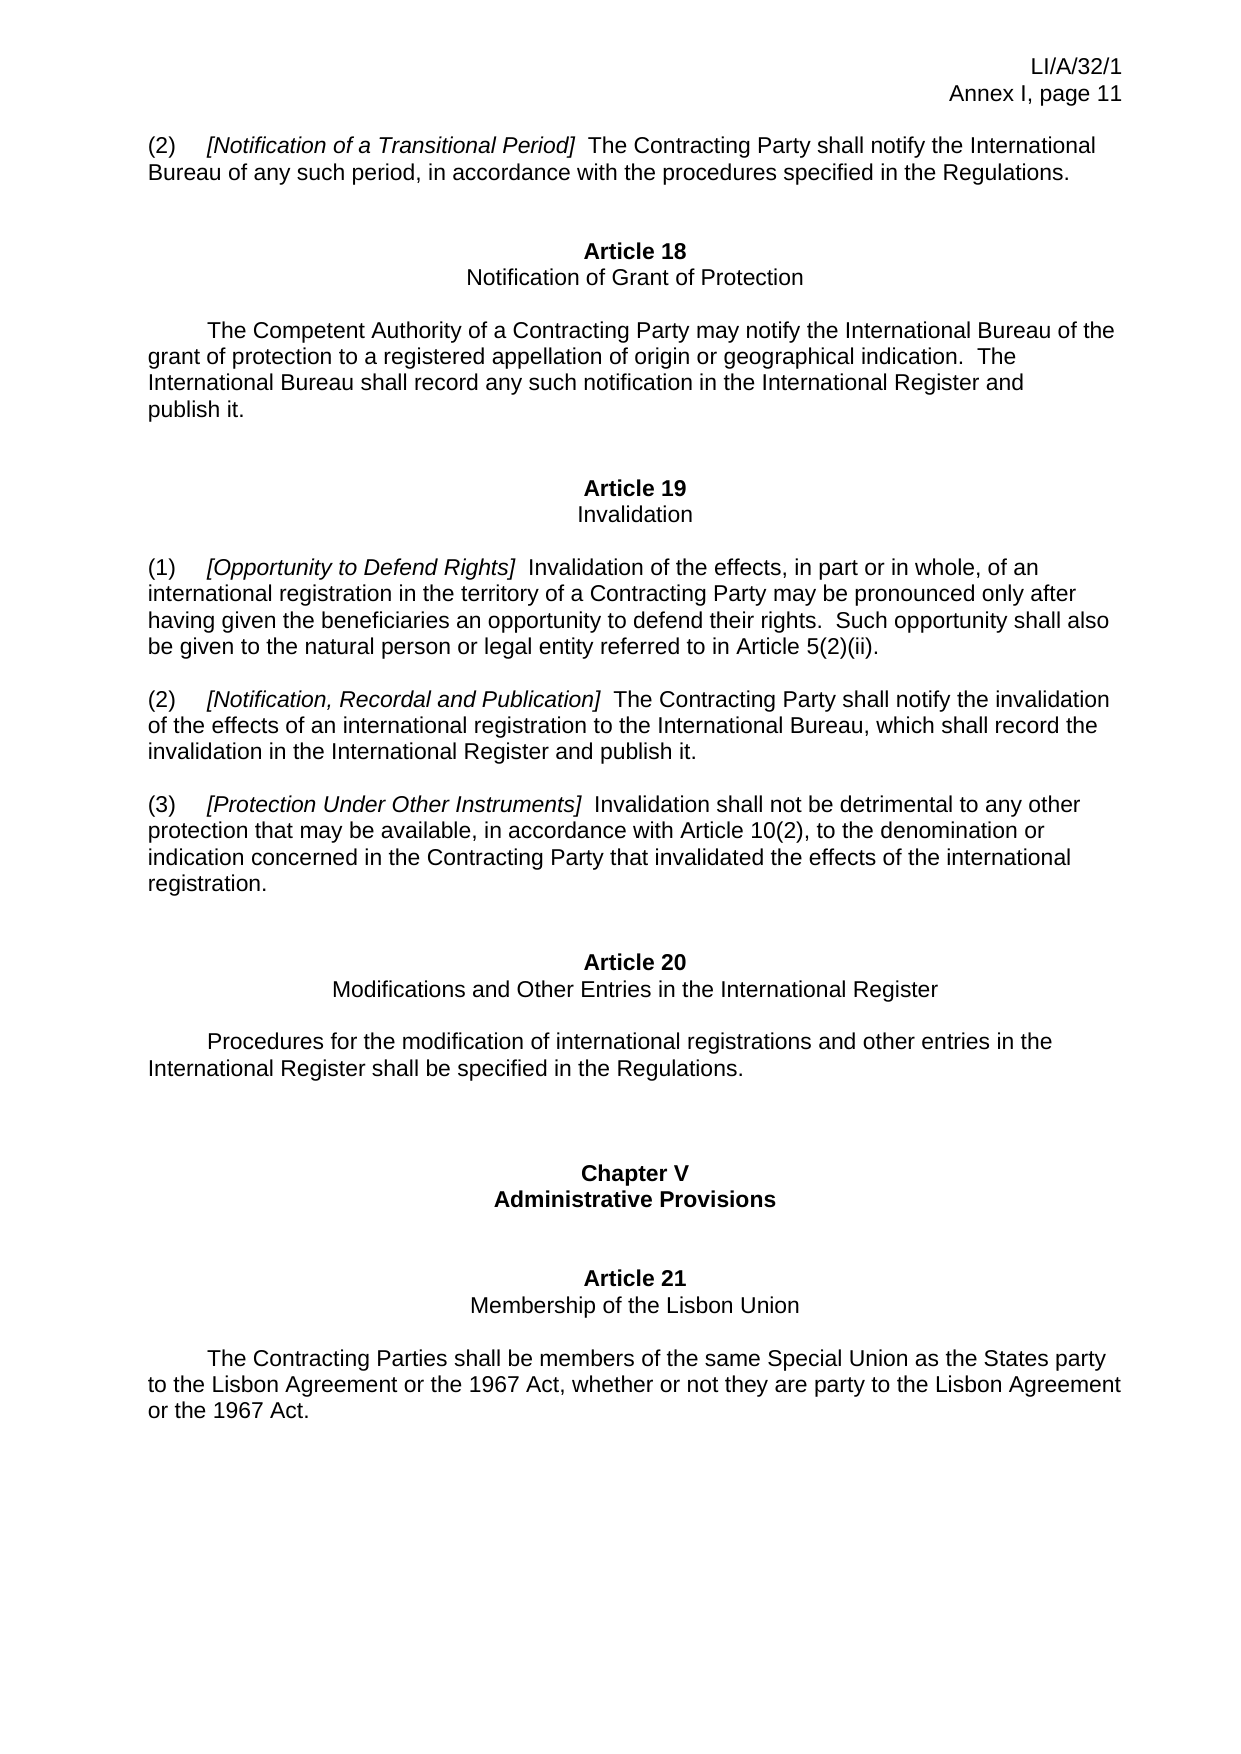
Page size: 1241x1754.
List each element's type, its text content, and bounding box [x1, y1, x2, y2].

list [Notification of a Transitional Period] The Contracting Party shall notify the International Bureau of any such period, in accordance with the procedures specified in the Regulations. [148, 132, 1122, 185]
text Modifications and Other Entries in the International Register [148, 976, 1122, 1002]
text (2) [Notification, Recordal and Publication] The Contracting Party shall notify the invalidation of the effects of an international registration to the International Bureau, which shall record the invalidation in the International Register and publish it. [148, 686, 1122, 765]
text Membership of the Lisbon Union [148, 1292, 1122, 1318]
text The Competent Authority of a Contracting Party may notify the International Bureau of the grant of protection to a registered appellation of origin or geographical indication. The International Bureau shall record any such notification in the International Register and publish it. [148, 317, 1122, 422]
text Procedures for the modification of international registrations and other entries in the International Register shall be specified in the Regulations. [148, 1028, 1122, 1081]
text Chapter V Administrative Provisions [148, 1160, 1122, 1213]
text Article 21 [148, 1265, 1122, 1292]
text (1) [Opportunity to Defend Rights] Invalidation of the effects, in part or in whole, of an international registration in the territory of a Contracting Party may be pronounced only after having given the beneficiaries an opportunity to defend their rights. Such opportunity shall also be given to the natural person or legal entity referred to in Article 5(2)(ii). [148, 554, 1122, 659]
text The Contracting Parties shall be members of the same Special Union as the States party to the Lisbon Agreement or the 1967 Act, whether or not they are party to the Lisbon Agreement or the 1967 Act. [148, 1344, 1122, 1423]
text Article 19 [148, 475, 1122, 501]
text Article 20 [148, 949, 1122, 976]
text Invalidation [148, 501, 1122, 527]
text (3) [Protection Under Other Instruments] Invalidation shall not be detrimental to any other protection that may be available, in accordance with Article 10(2), to the denomination or indication concerned in the Contracting Party that invalidated the effects of the international registration. [148, 791, 1122, 896]
text Notification of Grant of Protection [148, 264, 1122, 290]
text Article 18 [148, 238, 1122, 264]
